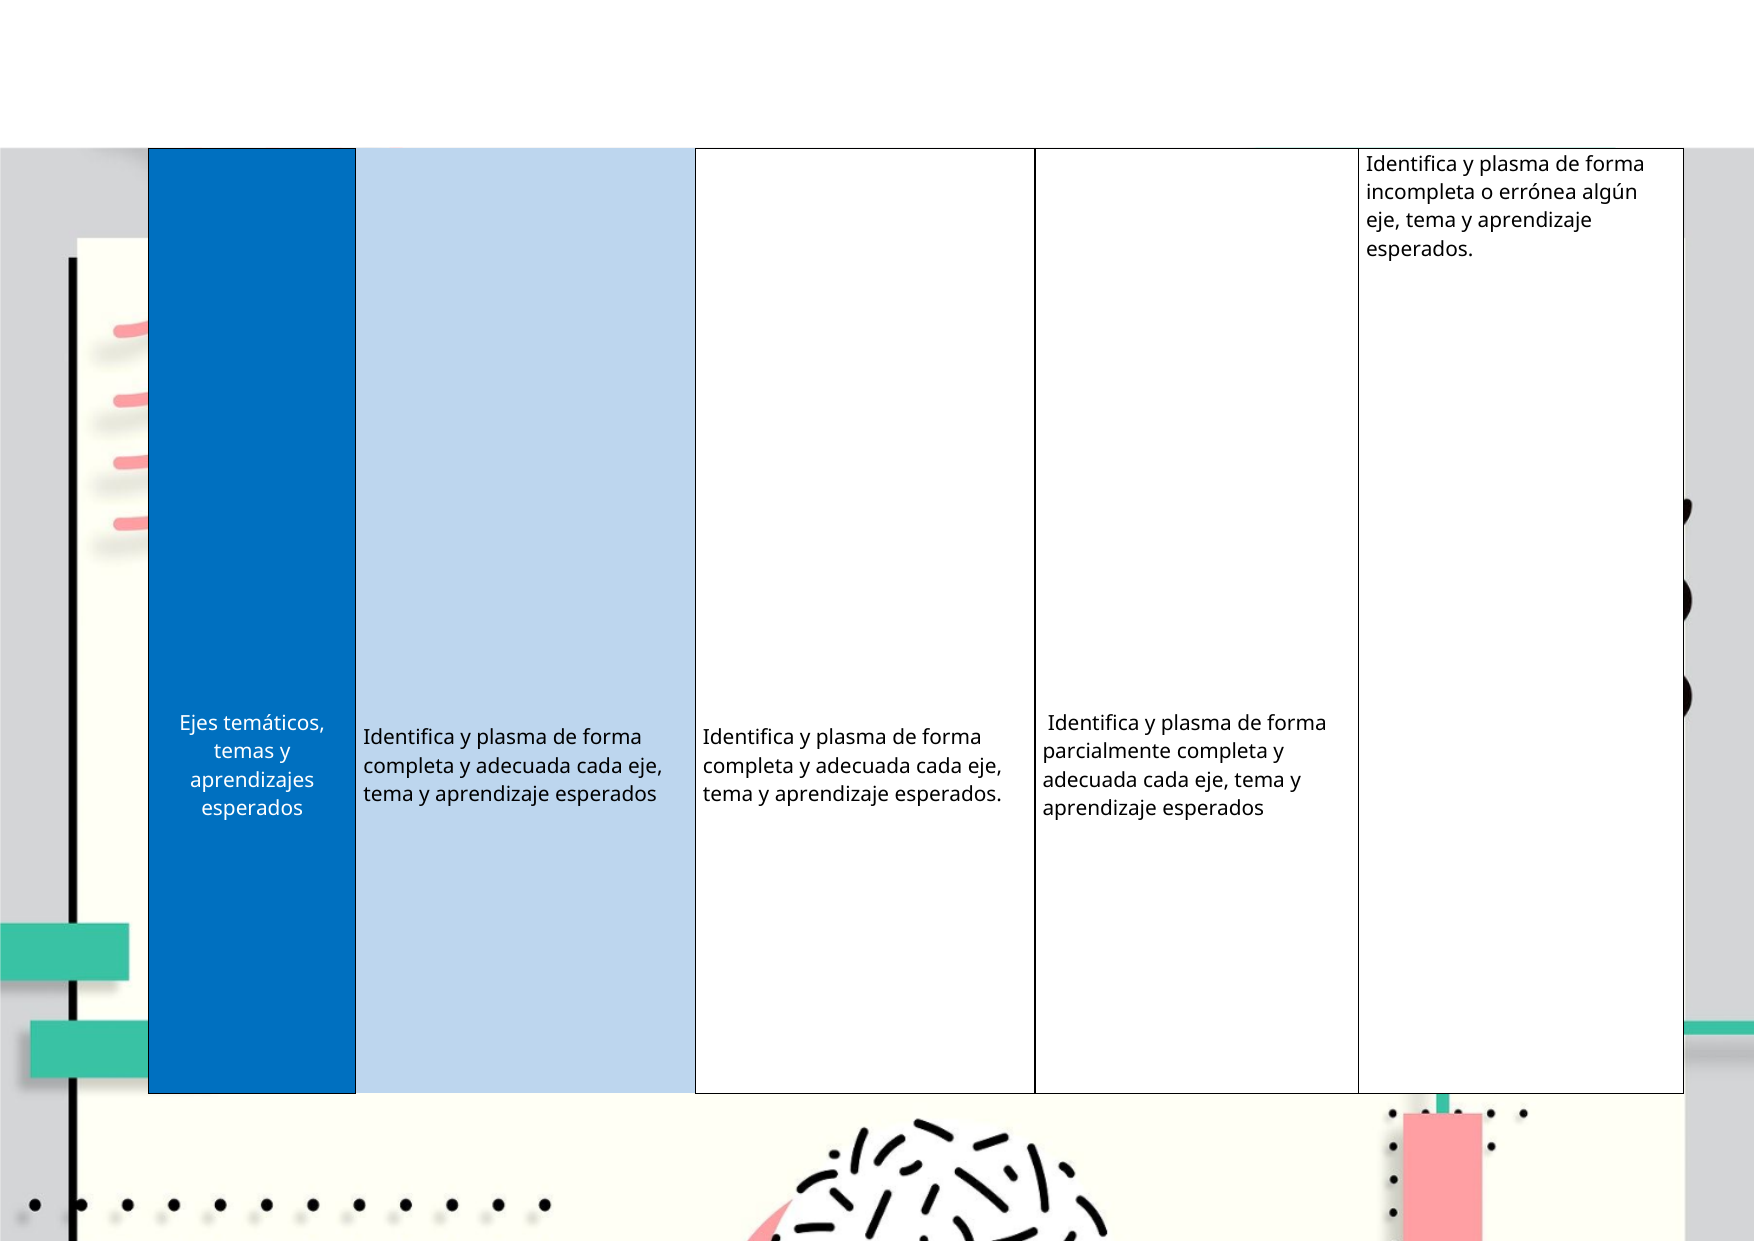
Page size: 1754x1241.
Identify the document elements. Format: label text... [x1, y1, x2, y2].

table_cell Identifica y plasma de forma completa y adecuada cada eje, tema y aprendizaje esperados. [696, 149, 1034, 1093]
table_cell Ejes temáticos, temas y aprendizajes esperados [149, 149, 355, 1093]
table_cell Identifica y plasma de forma parcialmente completa y adecuada cada eje, tema y aprendizaje esperados [1036, 149, 1358, 1093]
picture [2, 149, 1754, 1241]
table_cell Identifica y plasma de forma incompleta o errónea algún eje, tema y aprendizaje esperados. [1359, 149, 1683, 1093]
table_cell Identifica y plasma de forma completa y adecuada cada eje, tema y aprendizaje esperados [356, 148, 695, 1093]
